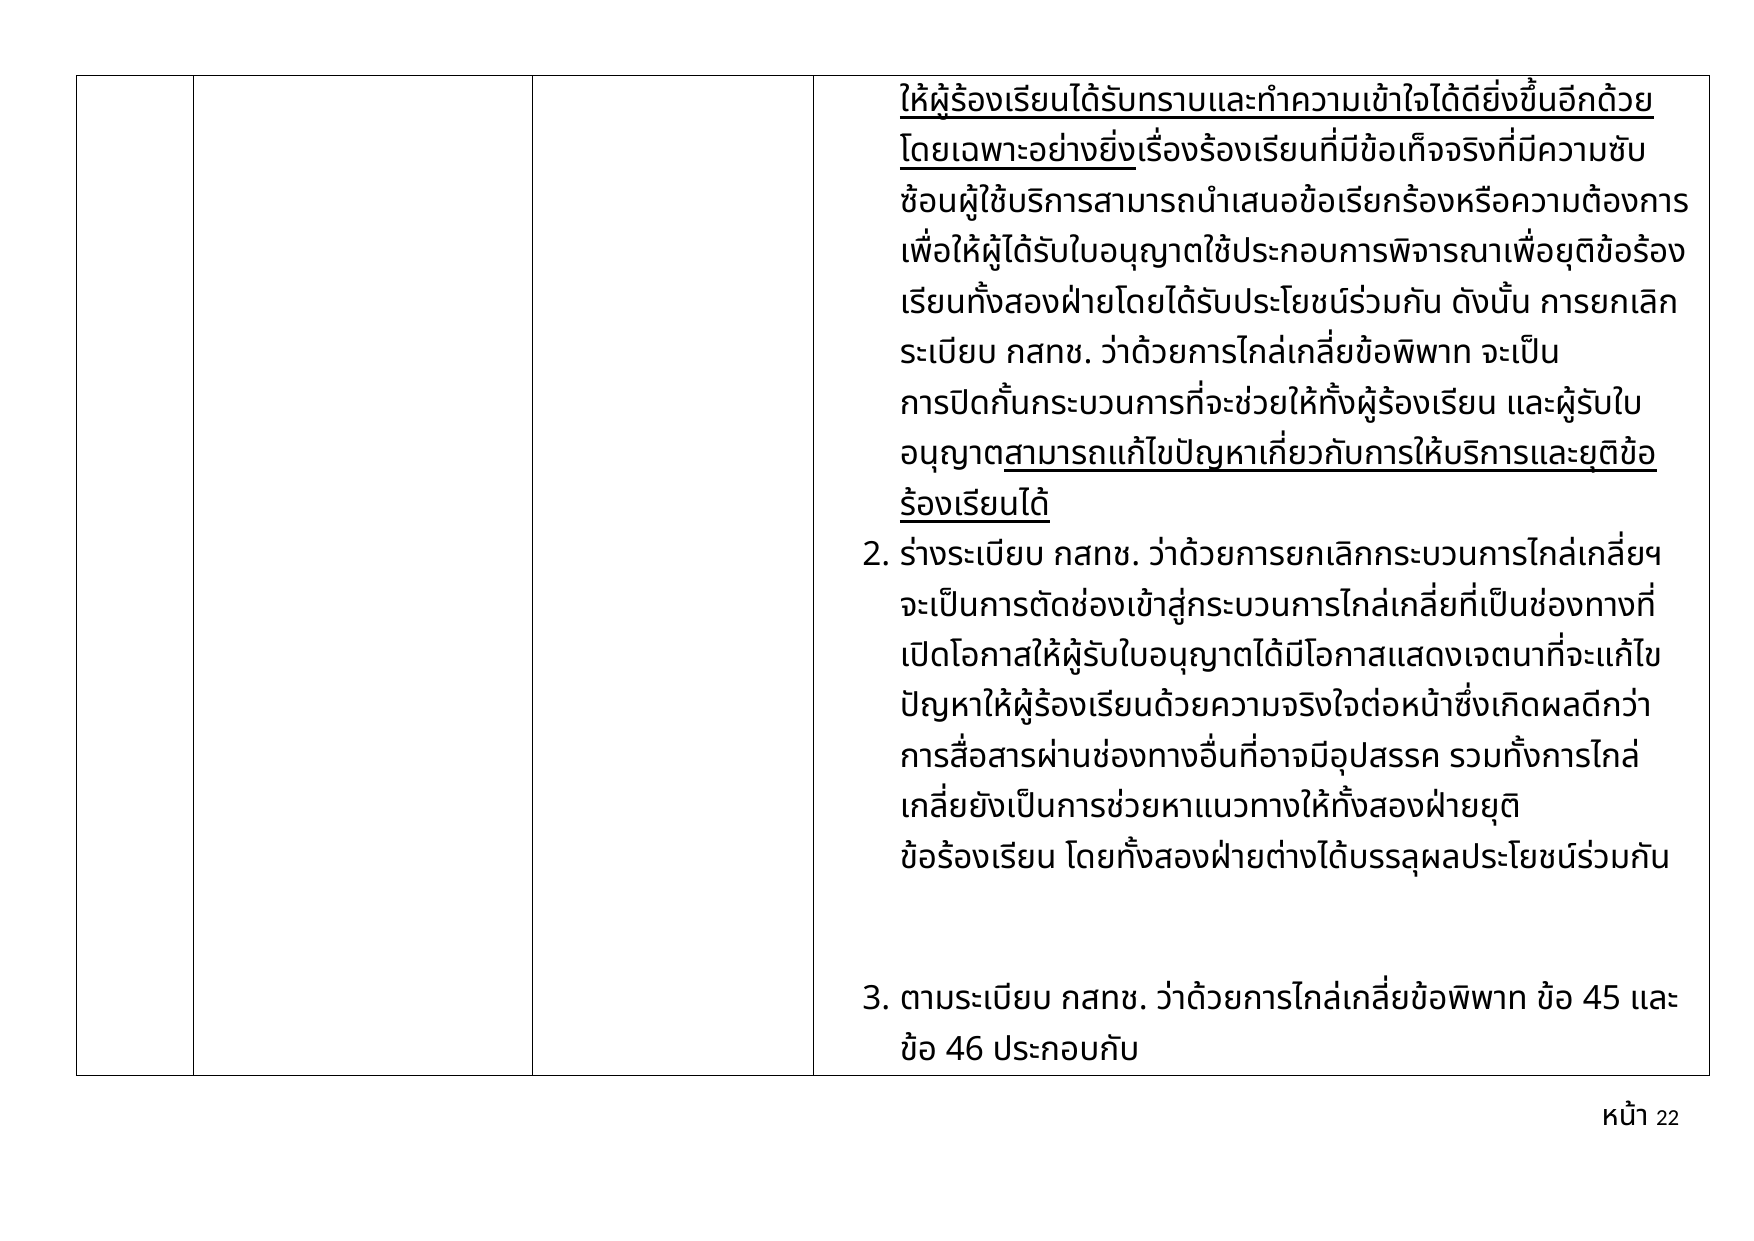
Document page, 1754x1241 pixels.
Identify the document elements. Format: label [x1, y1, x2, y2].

table_cell [814, 76, 1709, 1075]
table_cell [533, 76, 813, 1075]
table_cell [77, 76, 193, 1075]
table_cell [194, 76, 532, 1075]
